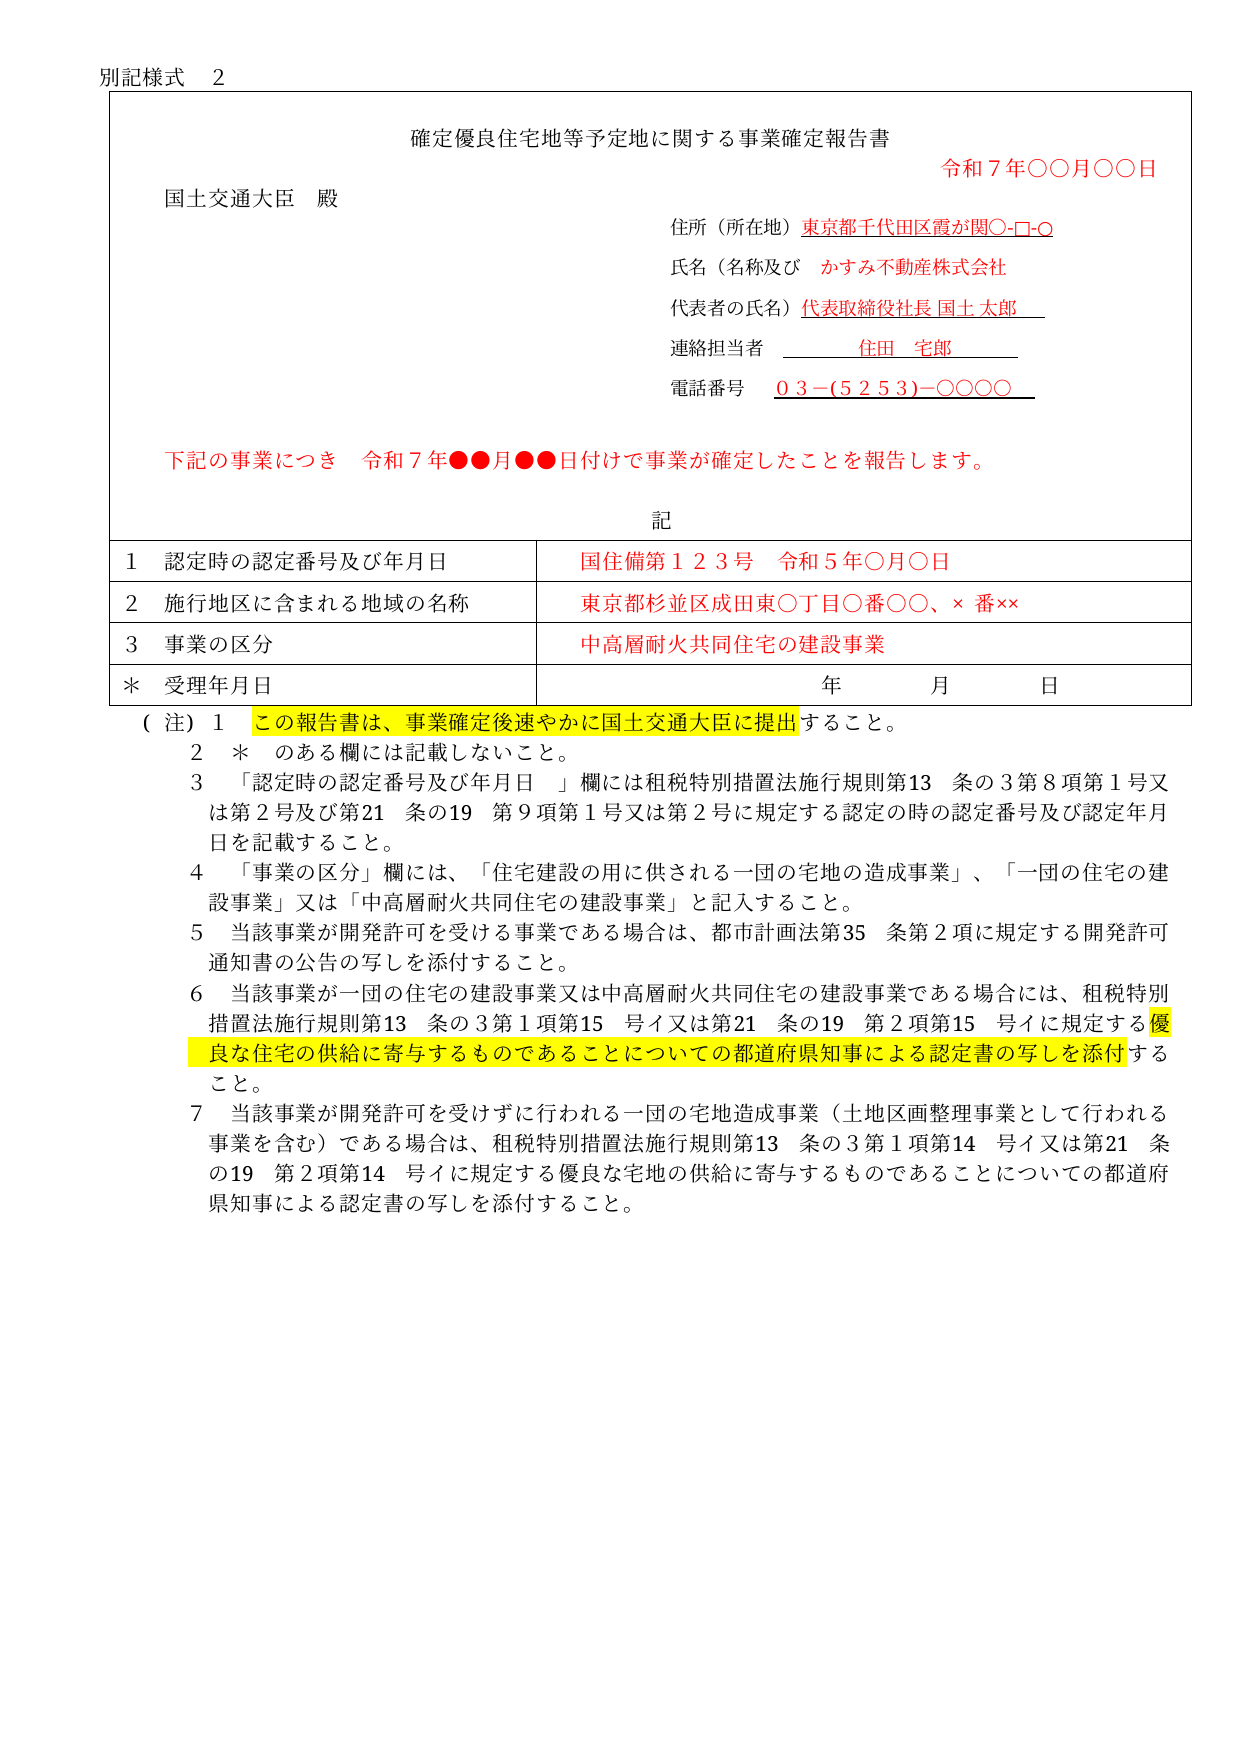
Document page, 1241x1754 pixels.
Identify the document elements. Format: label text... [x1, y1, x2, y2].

table_cell 国住備第１２３号 令和５年○月○日 [537, 541, 1191, 581]
text 別記様式 ２ [99, 61, 1171, 91]
table_cell ３ 事業の区分 [110, 623, 536, 663]
table_cell ２ 施行地区に含まれる地域の名称 [110, 582, 536, 622]
text ３ 「認定時の認定番号及び年月日 」欄には租税特別措置法施行規則第13条の３第８項第１号又は第２号及び第21条の19第９項第１号又は第２号に規定する認定の時の認定番号及び認定年月日を記載すること。 [171, 766, 1171, 856]
table_cell 中高層耐火共同住宅の建設事業 [537, 623, 1191, 663]
table_header 確定優良住宅地等予定地に関する事業確定報告書 令和７年○○月○○日 国土交通大臣 殿 住所（所在地）東京都千代田区霞が関○-□-○ 氏名（名称及び かすみ不動産株式会社 代表者の氏名）代表取締役社長 国土 太郎 連絡担当者 住田 宅郎 電話番号 ０３－(５２５３)－○○○○ 下記の事業につき 令和７年●●月●●日付けで事業が確定したことを報告します。 記 [110, 92, 1191, 539]
text ６ 当該事業が一団の住宅の建設事業又は中高層耐火共同住宅の建設事業である場合には、租税特別措置法施行規則第13条の３第１項第15号イ又は第21条の19第２項第15号イに規定する優良な住宅の供給に寄与するものであることについての都道府県知事による認定書の写しを添付すること。 [171, 977, 1171, 1097]
text ７ 当該事業が開発許可を受けずに行われる一団の宅地造成事業（土地区画整理事業として行われる事業を含む）である場合は、租税特別措置法施行規則第13条の３第１項第14号イ又は第21条の19第２項第14号イに規定する優良な宅地の供給に寄与するものであることについての都道府県知事による認定書の写しを添付すること。 [171, 1097, 1171, 1218]
text ４ 「事業の区分」欄には、「住宅建設の用に供される一団の宅地の造成事業」、「一団の住宅の建設事業」又は「中高層耐火共同住宅の建設事業」と記入すること。 [171, 856, 1171, 917]
table_cell ＊ 受理年月日 [110, 665, 536, 705]
text (注)１ この報告書は、事業確定後速やかに国土交通大臣に提出すること。 [99, 706, 252, 736]
text ２ ＊ のある欄には記載しないこと。 [171, 736, 1171, 766]
text ５ 当該事業が開発許可を受ける事業である場合は、都市計画法第35条第２項に規定する開発許可通知書の公告の写しを添付すること。 [171, 917, 1171, 977]
table_cell １ 認定時の認定番号及び年月日 [110, 541, 536, 581]
table_cell 東京都杉並区成田東○丁目○番○○、×番×× [537, 582, 1191, 622]
text (注)１ この報告書は、事業確定後速やかに国土交通大臣に提出すること。 [799, 706, 1171, 736]
table_cell 年 月 日 [537, 665, 1191, 705]
